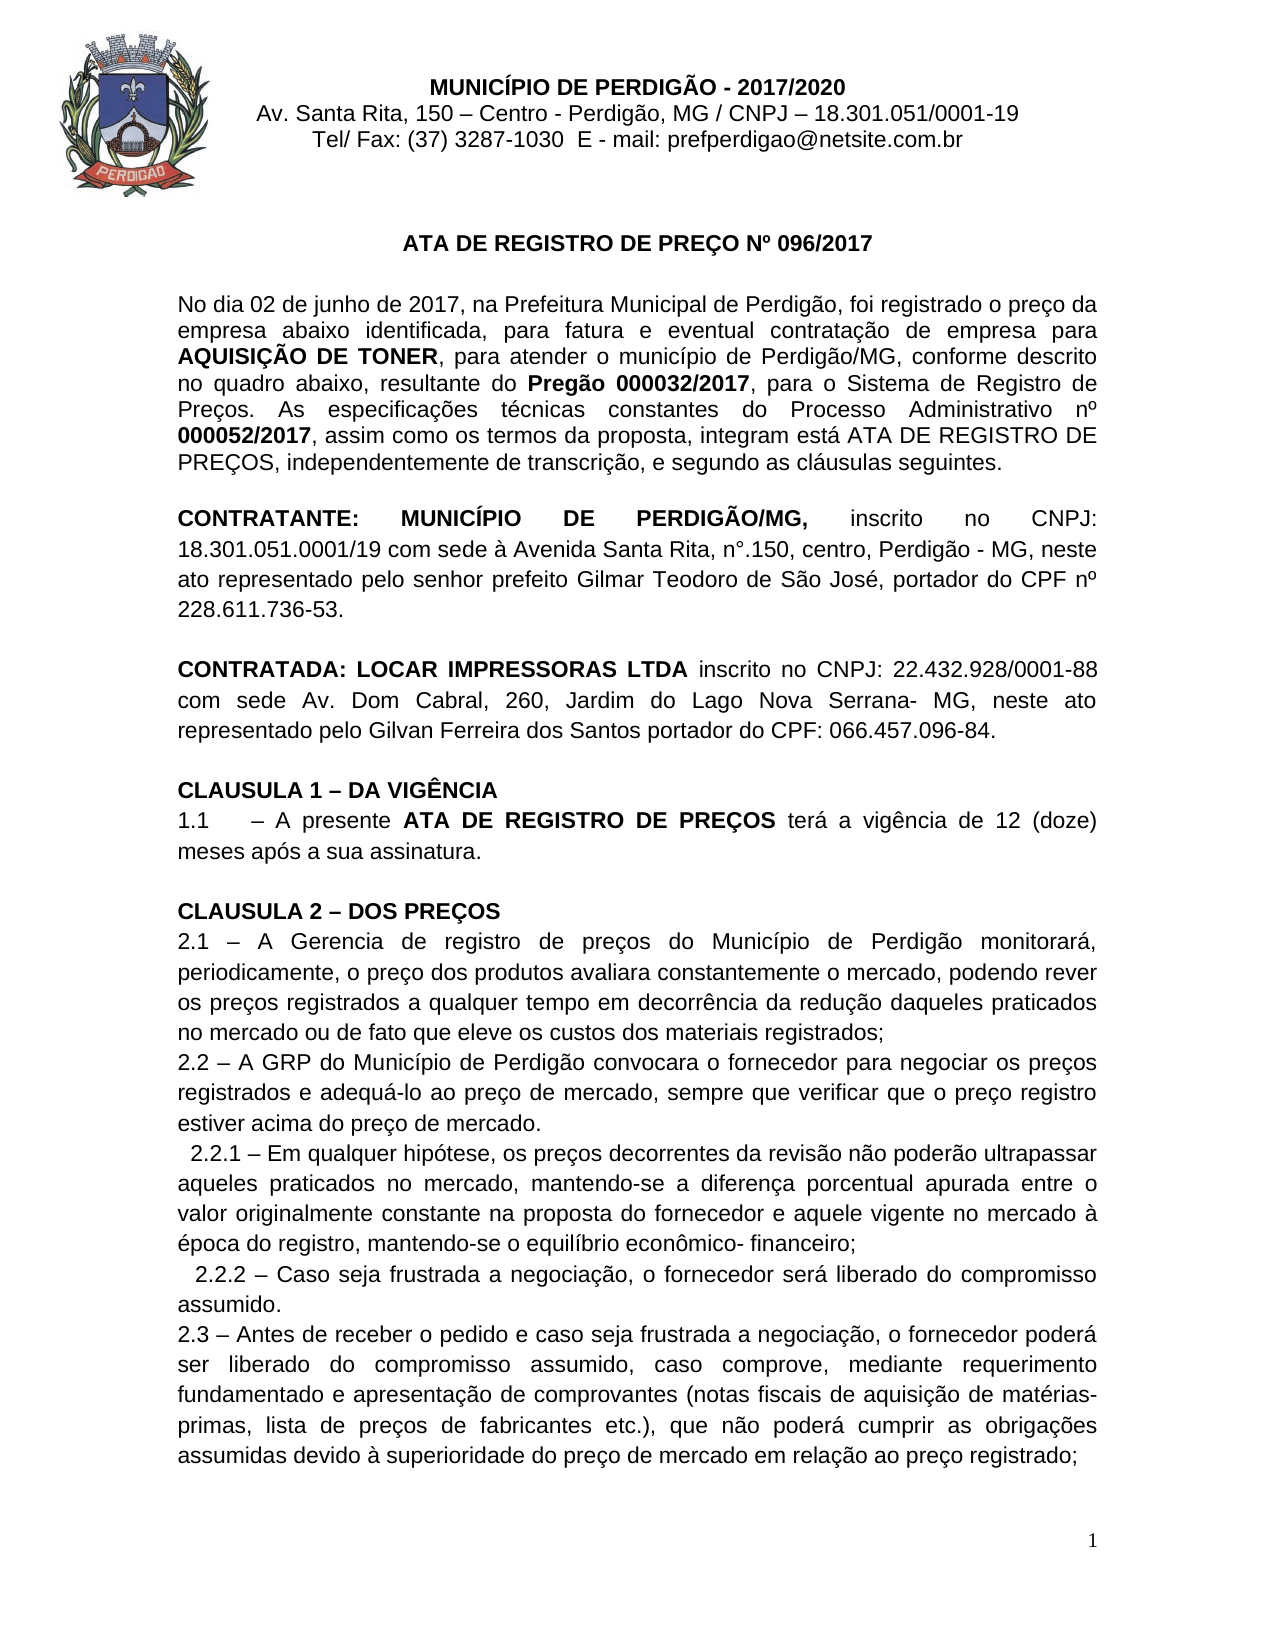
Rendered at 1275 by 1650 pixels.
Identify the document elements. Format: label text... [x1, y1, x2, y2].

text CONTRATANTE: MUNICÍPIO DE PERDIGÃO/MG, inscrito no CNPJ: 18.301.051.0001/19 com sede à Avenida Santa Rita, n°.150, centro, Perdigão - MG, neste ato representado pelo senhor prefeito Gilmar Teodoro de São José, portador do CPF nº 228.611.736-53. [177, 505, 1098, 622]
text CONTRATADA: LOCAR IMPRESSORAS LTDA inscrito no CNPJ: 22.432.928/0001-88 com sede Av. Dom Cabral, 260, Jardim do Lago Nova Serrana- MG, neste ato representado pelo Gilvan Ferreira dos Santos portador do CPF: 066.457.096-84. [177, 656, 1098, 743]
text 2.2 – A GRP do Município de Perdigão convocara o fornecedor para negociar os preços registrados e adequá-lo ao preço de mercado, sempre que verificar que o preço registro estiver acima do preço de mercado. [177, 1049, 1098, 1136]
text CLAUSULA 2 – DOS PREÇOS [177, 898, 1098, 924]
text 2.2.2 – Caso seja frustrada a negociação, o fornecedor será liberado do compromisso assumido. [177, 1261, 1098, 1317]
list – A presente ATA DE REGISTRO DE PREÇOS terá a vigência de 12 (doze) meses após a sua assinatura. [177, 807, 1098, 864]
text CLAUSULA 1 – DA VIGÊNCIA [177, 777, 1098, 803]
text ATA DE REGISTRO DE PREÇO Nº 096/2017 [177, 230, 1098, 257]
picture [59, 31, 213, 197]
text No dia 02 de junho de 2017, na Prefeitura Municipal de Perdigão, foi registrado o preço da empresa abaixo identificada, para fatura e eventual contratação de empresa para AQUISIÇÃO DE TONER, para atender o município de Perdigão/MG, conforme descrito no quadro abaixo, resultante do Pregão 000032/2017, para o Sistema de Registro de Preços. As especificações técnicas constantes do Processo Administrativo nº 000052/2017, assim como os termos da proposta, integram está ATA DE REGISTRO DE PREÇOS, independentemente de transcrição, e segundo as cláusulas seguintes. [177, 291, 1098, 475]
text 2.3 – Antes de receber o pedido e caso seja frustrada a negociação, o fornecedor poderá ser liberado do compromisso assumido, caso comprove, mediante requerimento fundamentado e apresentação de comprovantes (notas fiscais de aquisição de matérias-primas, lista de preços de fabricantes etc.), que não poderá cumprir as obrigações assumidas devido à superioridade do preço de mercado em relação ao preço registrado; [177, 1321, 1098, 1468]
text 2.1 – A Gerencia de registro de preços do Município de Perdigão monitorará, periodicamente, o preço dos produtos avaliara constantemente o mercado, podendo rever os preços registrados a qualquer tempo em decorrência da redução daqueles praticados no mercado ou de fato que eleve os custos dos materiais registrados; [177, 928, 1098, 1045]
text 2.2.1 – Em qualquer hipótese, os preços decorrentes da revisão não poderão ultrapassar aqueles praticados no mercado, mantendo-se a diferença porcentual apurada entre o valor originalmente constante na proposta do fornecedor e aquele vigente no mercado à época do registro, mantendo-se o equilíbrio econômico- financeiro; [177, 1140, 1098, 1257]
